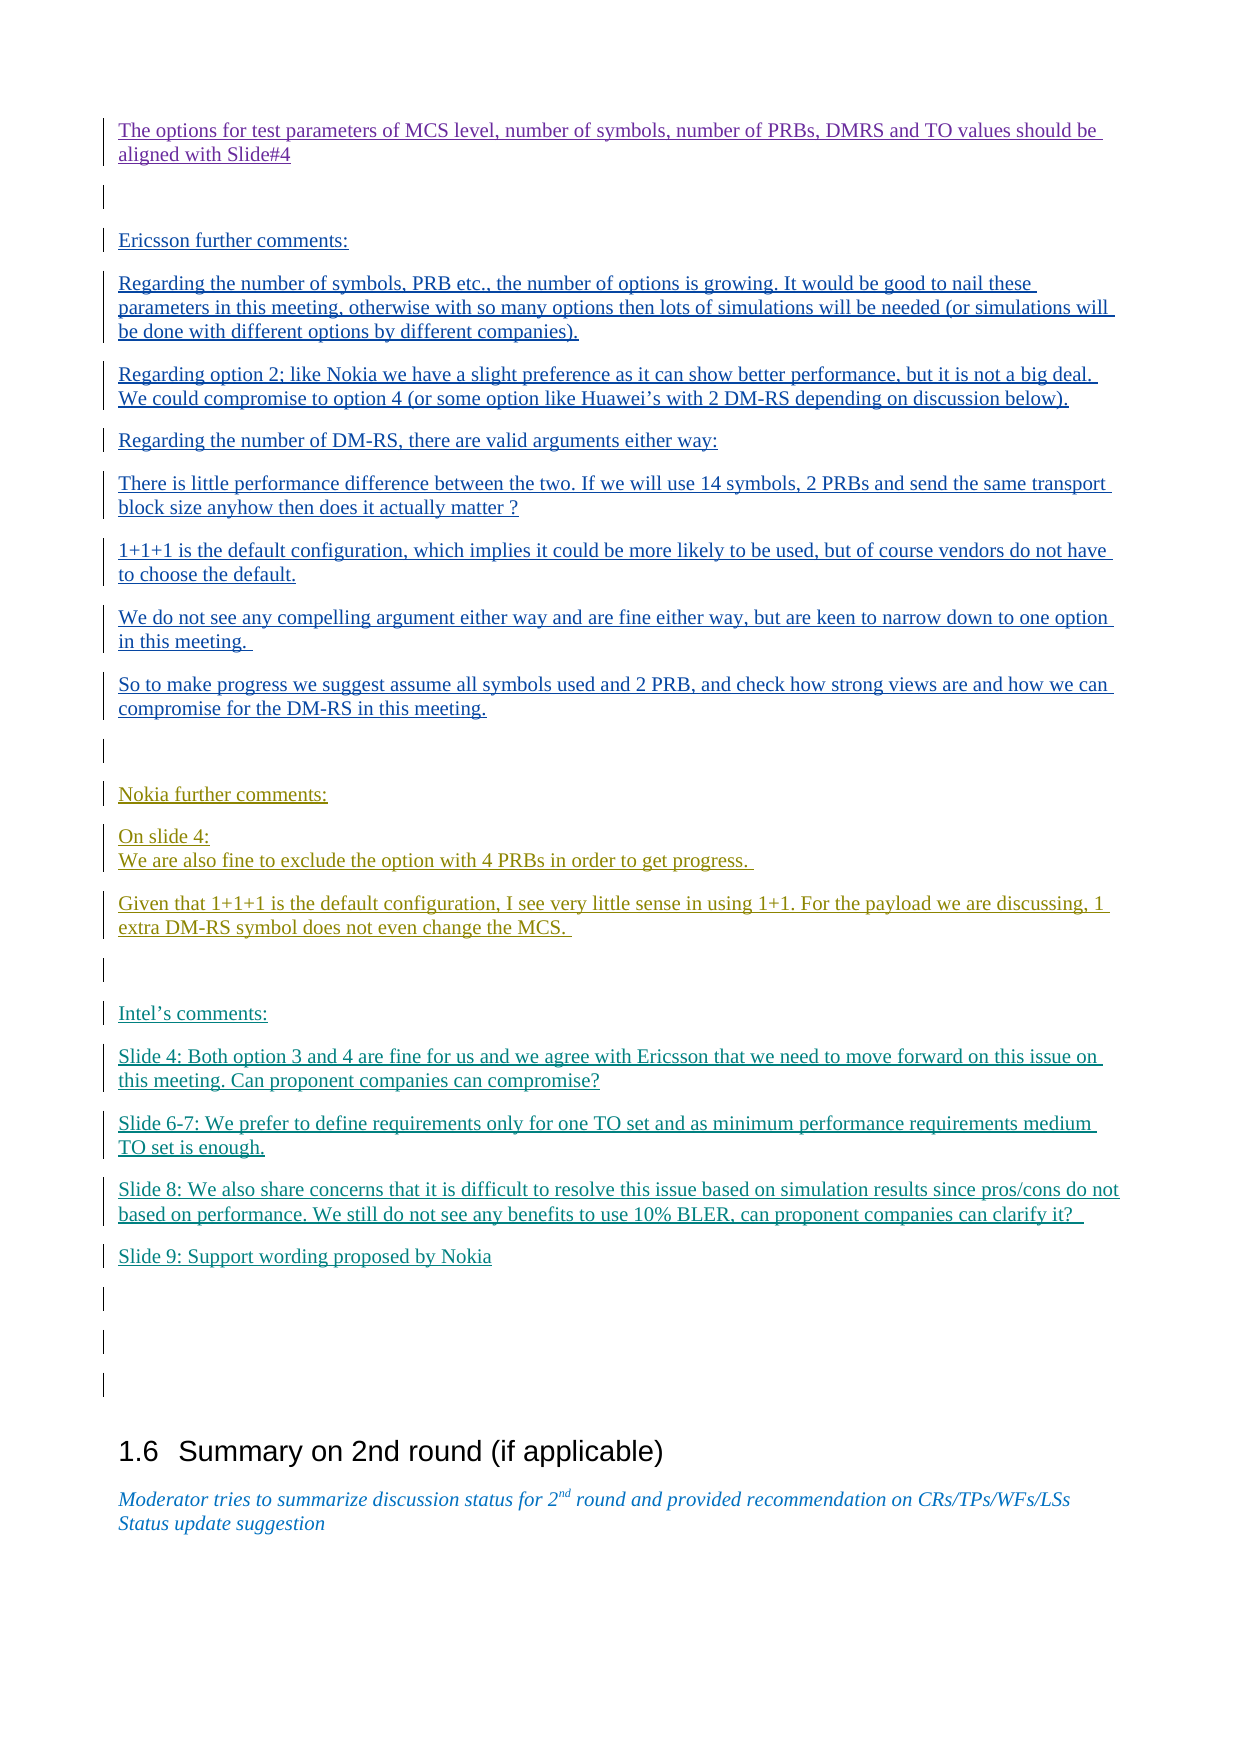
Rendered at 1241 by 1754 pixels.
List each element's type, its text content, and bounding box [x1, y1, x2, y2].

subtitle Summary on 2nd round (if applicable) [118, 1434, 1122, 1468]
text Moderator tries to summarize discussion status for 2nd round and provided recommendation on CRs/TPs/WFs/LSs Status update suggestion [118, 1487, 1122, 1535]
